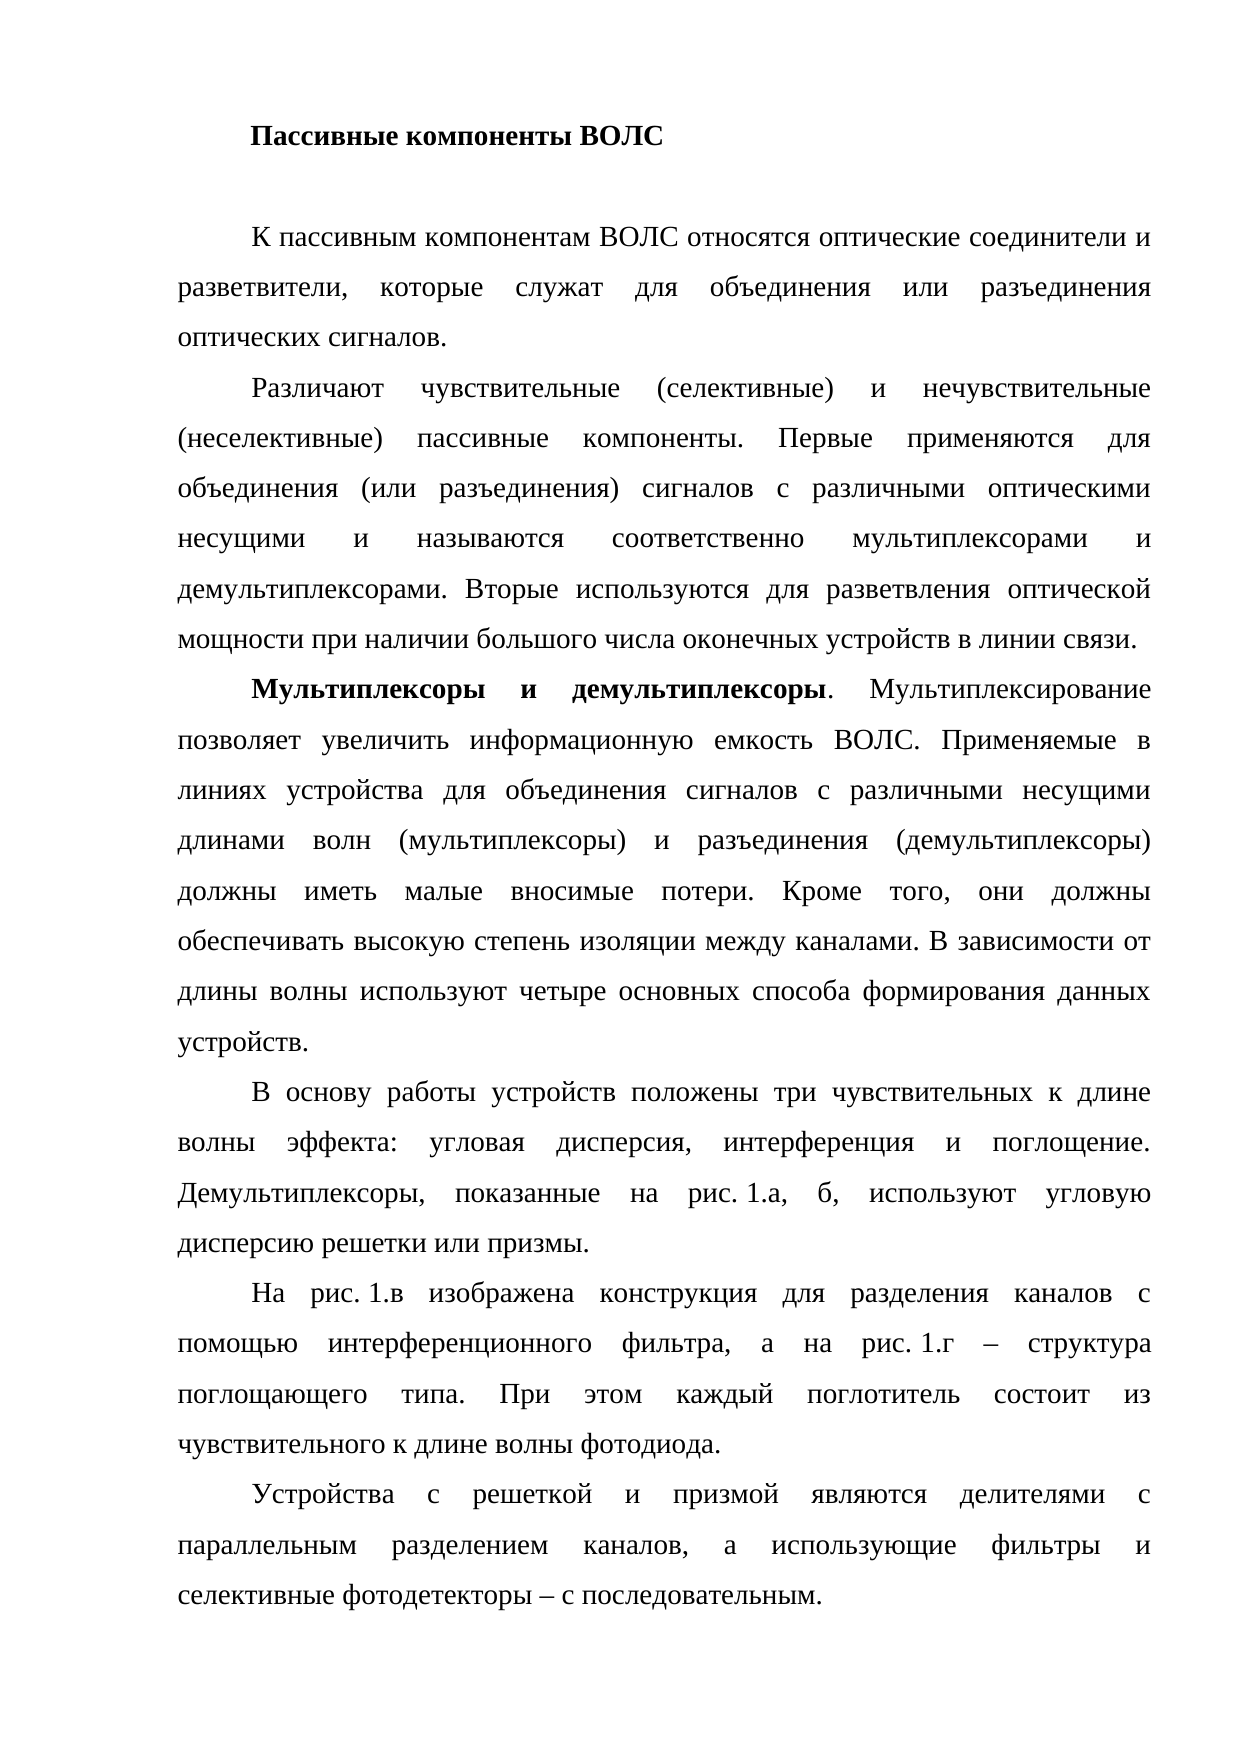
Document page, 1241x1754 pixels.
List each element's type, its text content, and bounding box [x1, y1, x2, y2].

text На рис. 1.в изображена конструкция для разделения каналов с помощью интерференционного фильтра, а на рис. 1.г – структура поглощающего типа. При этом каждый поглотитель состоит из чувствительного к длине волны фотодиода. [177, 1275, 1152, 1460]
text Пассивные компоненты ВОЛС [177, 118, 1152, 152]
text Устройства с решеткой и призмой являются делителями с параллельным разделением каналов, а использующие фильтры и селективные фотодетекторы – с последовательным. [177, 1477, 1152, 1611]
text В основу работы устройств положены три чувствительных к длине волны эффекта: угловая дисперсия, интерференция и поглощение. Демультиплексоры, показанные на рис. 1.а, б, используют угловую дисперсию решетки или призмы. [177, 1074, 1152, 1258]
text Мультиплексоры и демультиплексоры. Мультиплексирование позволяет увеличить информационную емкость ВОЛС. Применяемые в линиях устройства для объединения сигналов с различными несущими длинами волн (мультиплексоры) и разъединения (демультиплексоры) должны иметь малые вносимые потери. Кроме того, они должны обеспечивать высокую степень изоляции между каналами. В зависимости от длины волны используют четыре основных способа формирования данных устройств. [177, 672, 1152, 1057]
text К пассивным компонентам ВОЛС относятся оптические соединители и разветвители, которые служат для объединения или разъединения оптических сигналов. [177, 219, 1152, 353]
text Различают чувствительные (селективные) и нечувствительные (неселективные) пассивные компоненты. Первые применяются для объединения (или разъединения) сигналов с различными оптическими несущими и называются соответственно мультиплексорами и демультиплексорами. Вторые используются для разветвления оптической мощности при наличии большого числа оконечных устройств в линии связи. [177, 370, 1152, 655]
